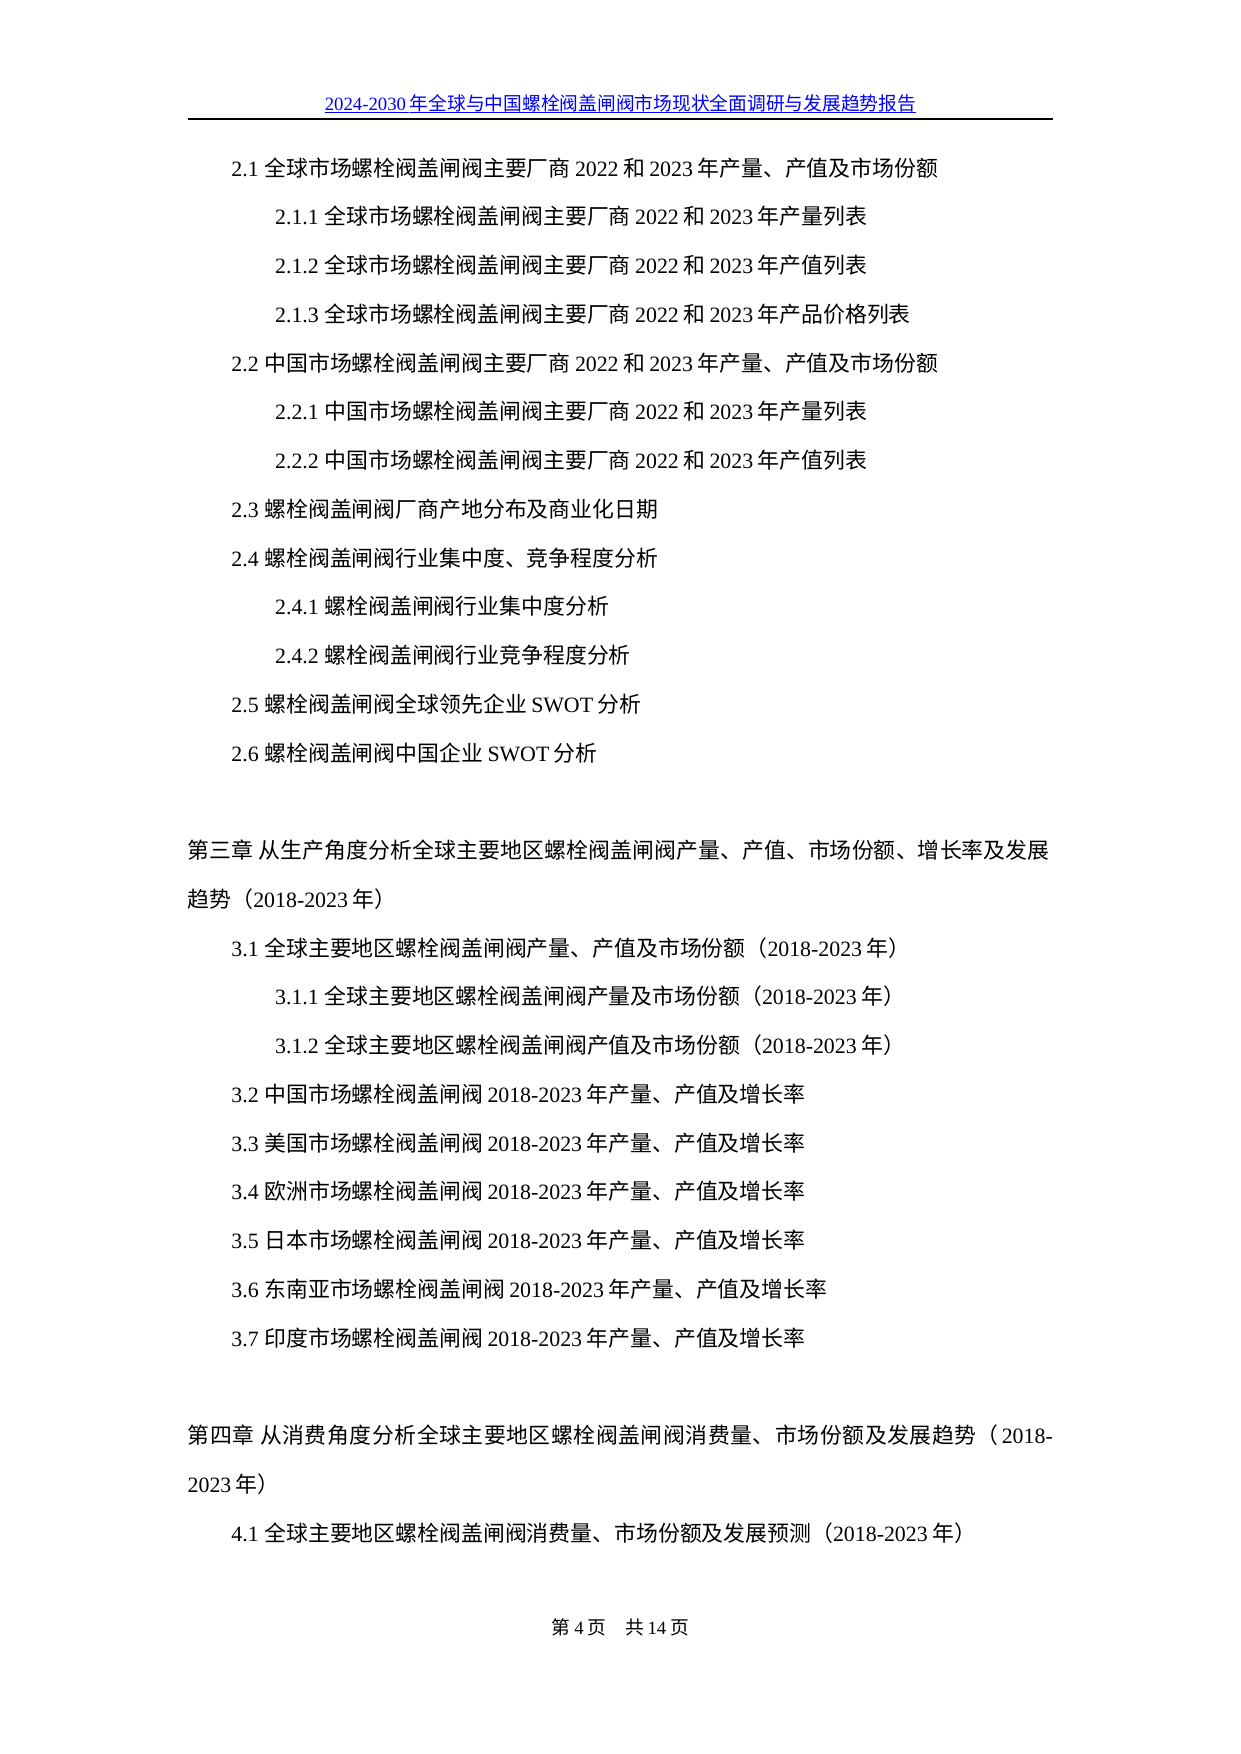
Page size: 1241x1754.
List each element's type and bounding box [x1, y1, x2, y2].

text [187, 150, 1053, 1548]
